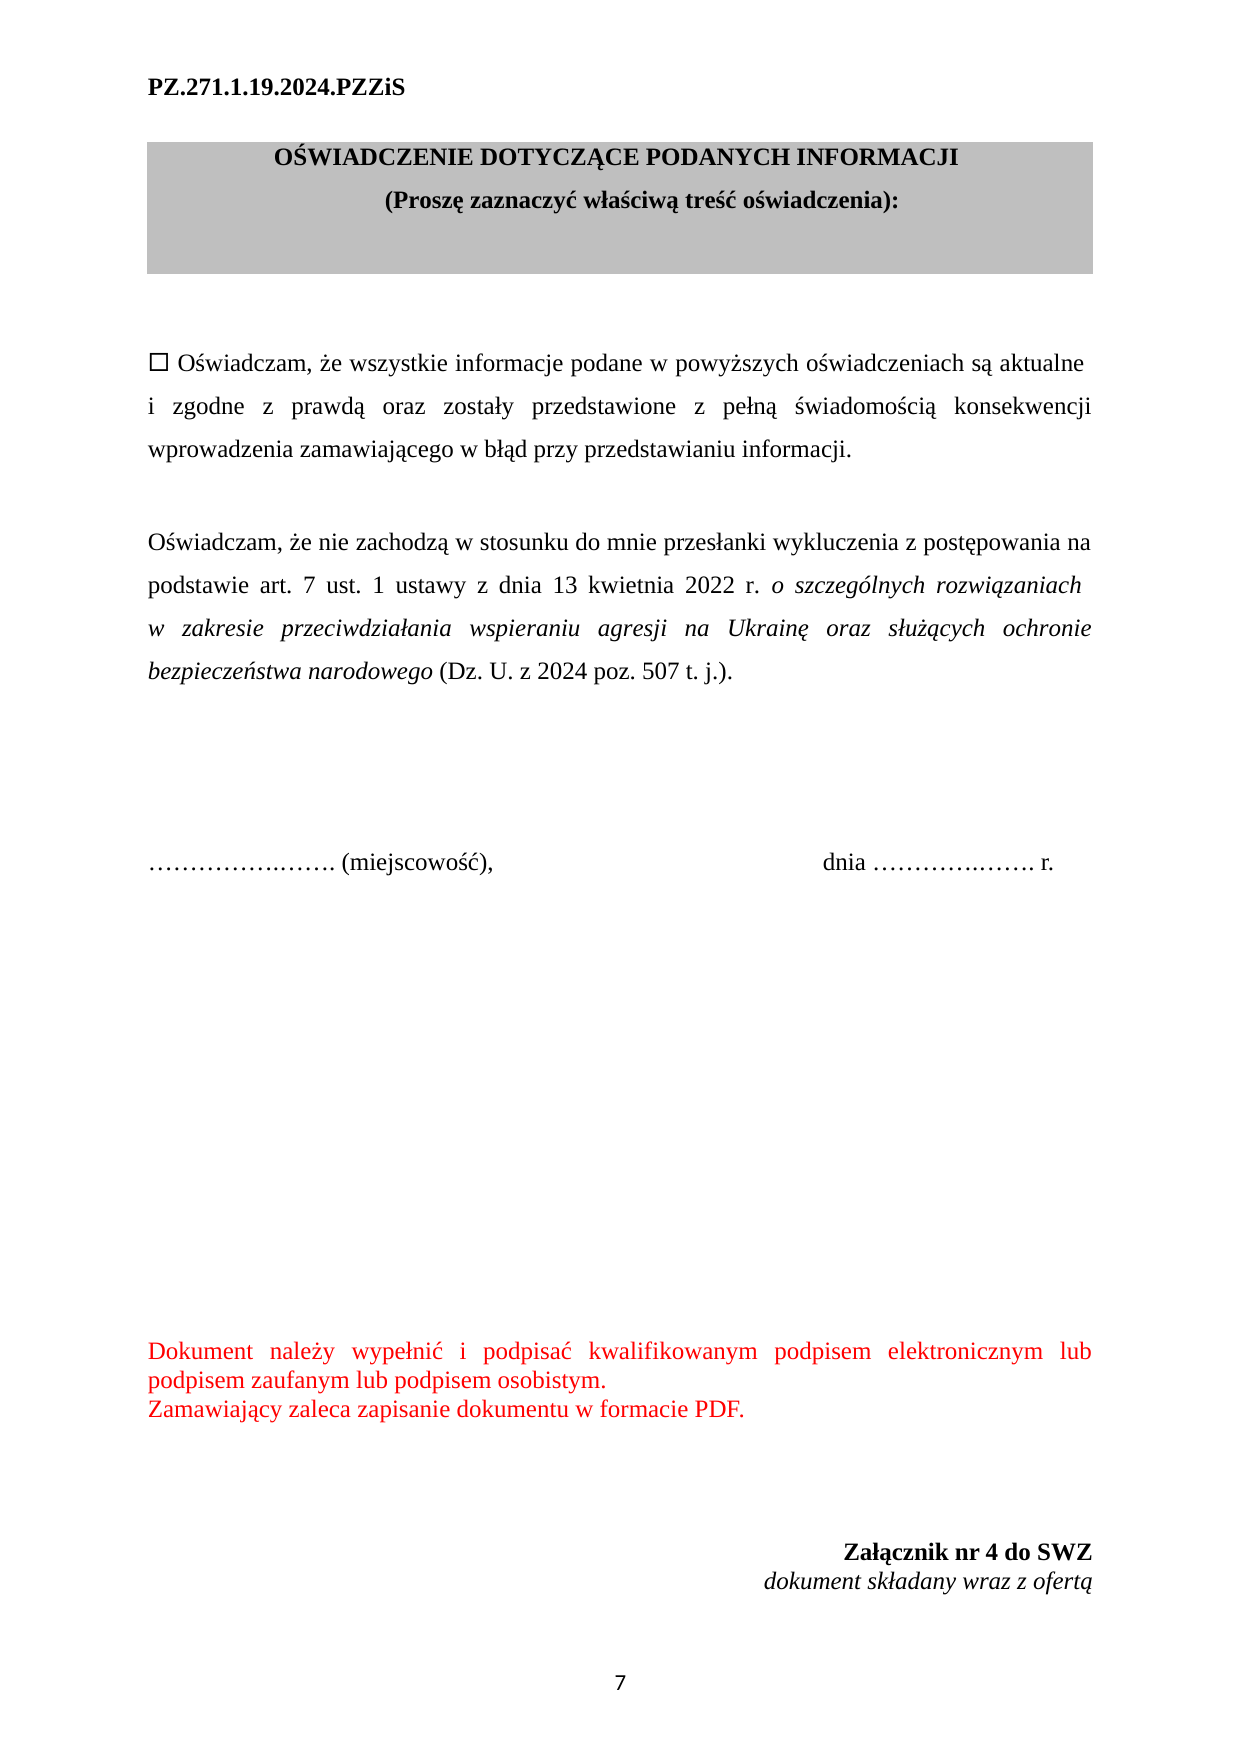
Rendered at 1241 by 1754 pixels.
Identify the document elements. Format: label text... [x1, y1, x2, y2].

list OŚWIADCZENIE DOTYCZĄCE PODANYCH INFORMACJI (Proszę zaznaczyć właściwą treść oświadczenia): [147, 142, 1093, 214]
list Oświadczam, że nie zachodzą w stosunku do mnie przesłanki wykluczenia z postępowania na podstawie art. 7 ust. 1 ustawy z dnia 13 kwietnia 2022 r. o szczególnych rozwiązaniach w zakresie przeciwdziałania wspieraniu agresji na Ukrainę oraz służących ochronie bezpieczeństwa narodowego (Dz. U. z 2024 poz. 507 t. j.). [148, 527, 1093, 685]
text …………….……. (miejscowość), dnia ………….……. r. [148, 847, 1093, 876]
text Zamawiający zaleca zapisanie dokumentu w formacie PDF. [148, 1394, 1093, 1422]
text Załącznik nr 4 do SWZ [148, 1537, 1093, 1566]
text Dokument należy wypełnić i podpisać kwalifikowanym podpisem elektronicznym lub podpisem zaufanym lub podpisem osobistym. [148, 1336, 1093, 1394]
text Oświadczam, że wszystkie informacje podane w powyższych oświadczeniach są aktualne i zgodne z prawdą oraz zostały przedstawione z pełną świadomością konsekwencji wprowadzenia zamawiającego w błąd przy przedstawianiu informacji. [148, 348, 1093, 463]
text dokument składany wraz z ofertą [148, 1566, 1093, 1595]
